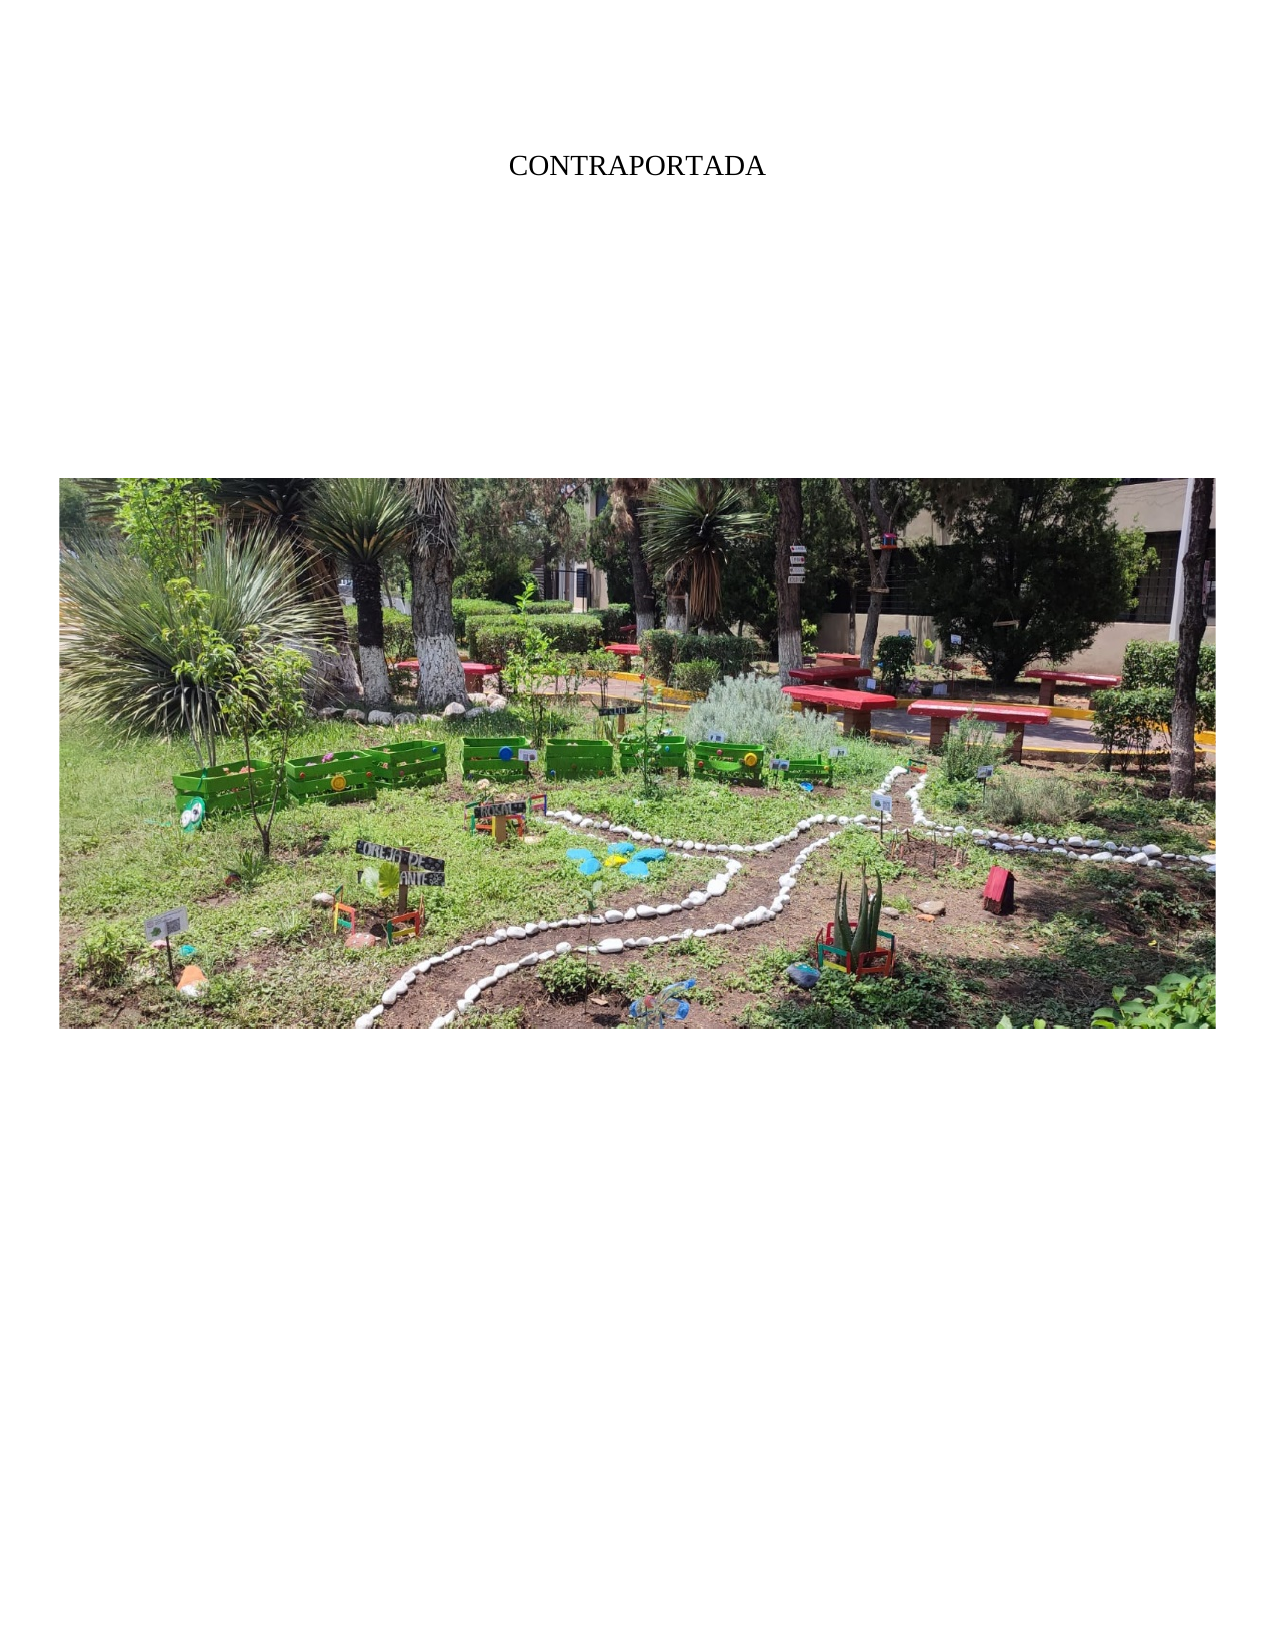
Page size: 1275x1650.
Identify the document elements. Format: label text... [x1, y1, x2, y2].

text CONTRAPORTADA [177, 148, 1098, 181]
picture [59, 478, 1216, 1029]
